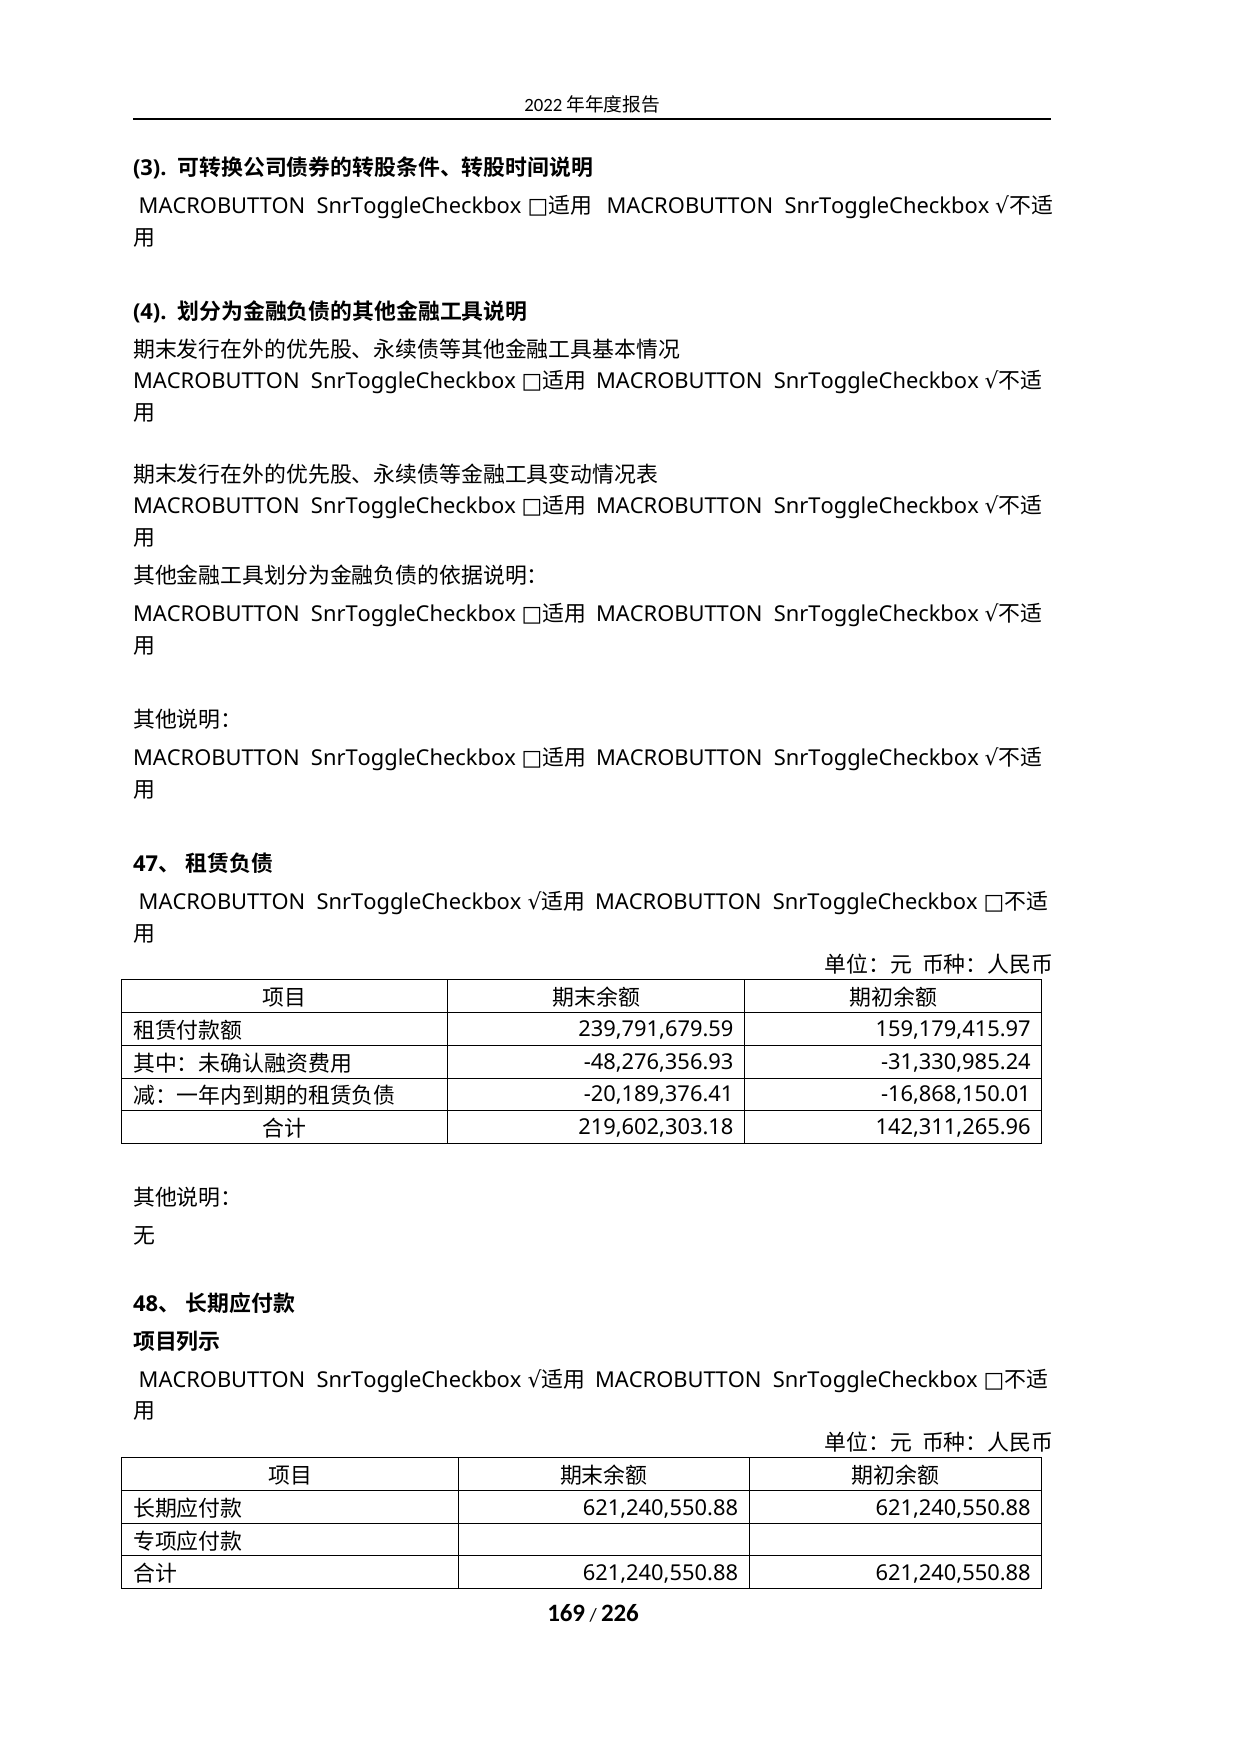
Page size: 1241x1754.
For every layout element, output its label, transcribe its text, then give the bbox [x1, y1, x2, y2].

subtitle 长期应付款 [133, 1286, 1053, 1317]
